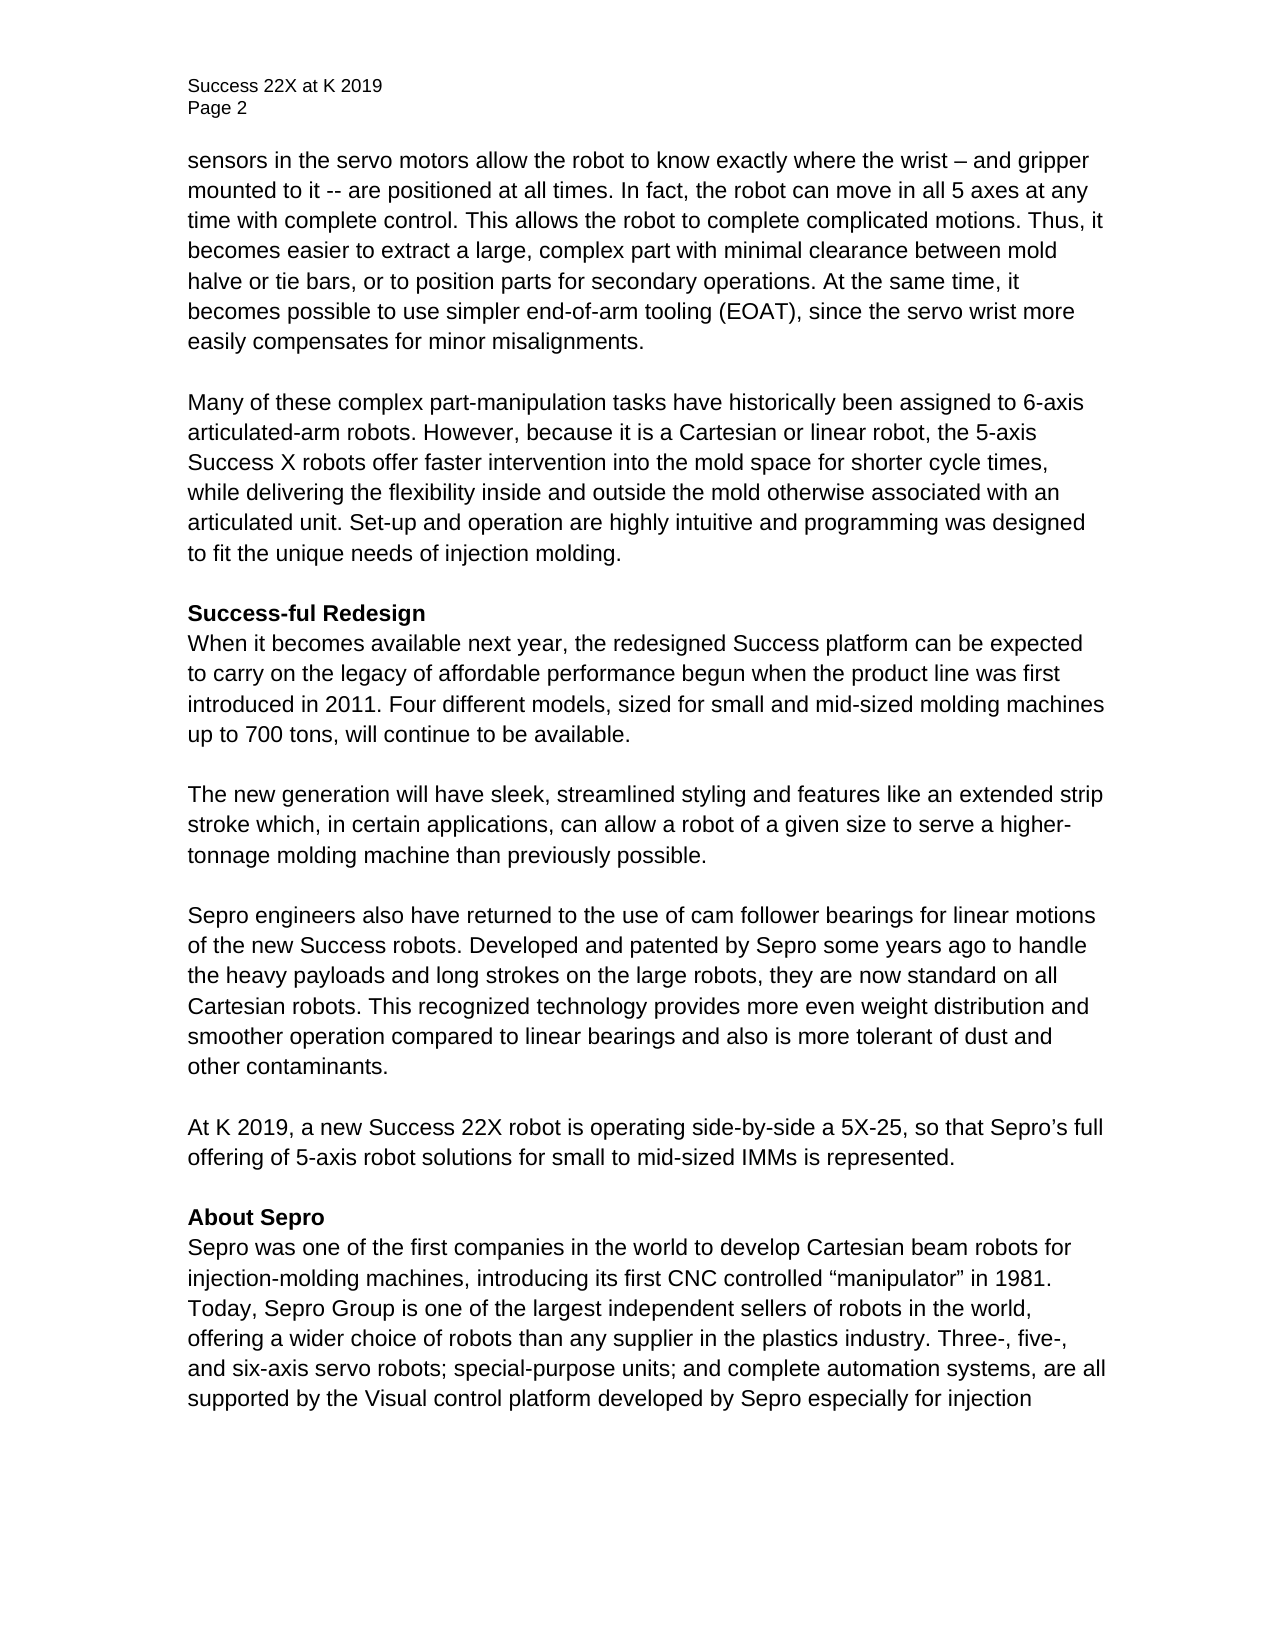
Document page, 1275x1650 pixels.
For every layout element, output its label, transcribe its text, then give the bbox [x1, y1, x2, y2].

text About Sepro [187, 1204, 1106, 1231]
text Sepro was one of the first companies in the world to develop Cartesian beam robots for injection-molding machines, introducing its first CNC controlled “manipulator” in 1981. Today, Sepro Group is one of the largest independent sellers of robots in the world, offering a wider choice of robots than any supplier in the plastics industry. Three-, five-, and six-axis servo robots; special-purpose units; and complete automation systems, are all supported by the Visual control platform developed by Sepro especially for injection [187, 1234, 1106, 1412]
text Success-ful Redesign [187, 600, 1106, 626]
text At K 2019, a new Success 22X robot is operating side-by-side a 5X-25, so that Sepro’s full offering of 5-axis robot solutions for small to mid-sized IMMs is represented. [187, 1113, 1106, 1170]
text When it becomes available next year, the redesigned Success platform can be expected to carry on the legacy of affordable performance begun when the product line was first introduced in 2011. Four different models, sized for small and mid-sized molding machines up to 700 tons, will continue to be available. [187, 630, 1106, 747]
text Sepro engineers also have returned to the use of cam follower bearings for linear motions of the new Success robots. Developed and patented by Sepro some years ago to handle the heavy payloads and long strokes on the large robots, they are now standard on all Cartesian robots. This recognized technology provides more even weight distribution and smoother operation compared to linear bearings and also is more tolerant of dust and other contaminants. [187, 902, 1106, 1079]
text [187, 147, 1106, 354]
text The new generation will have sleek, streamlined styling and features like an extended strip stroke which, in certain applications, can allow a robot of a given size to serve a higher-tonnage molding machine than previously possible. [187, 781, 1106, 868]
text Many of these complex part-manipulation tasks have historically been assigned to 6-axis articulated-arm robots. However, because it is a Cartesian or linear robot, the 5-axis Success X robots offer faster intervention into the mold space for shorter cycle times, while delivering the flexibility inside and outside the mold otherwise associated with an articulated unit. Set-up and operation are highly intuitive and programming was designed to fit the unique needs of injection molding. [187, 388, 1106, 566]
